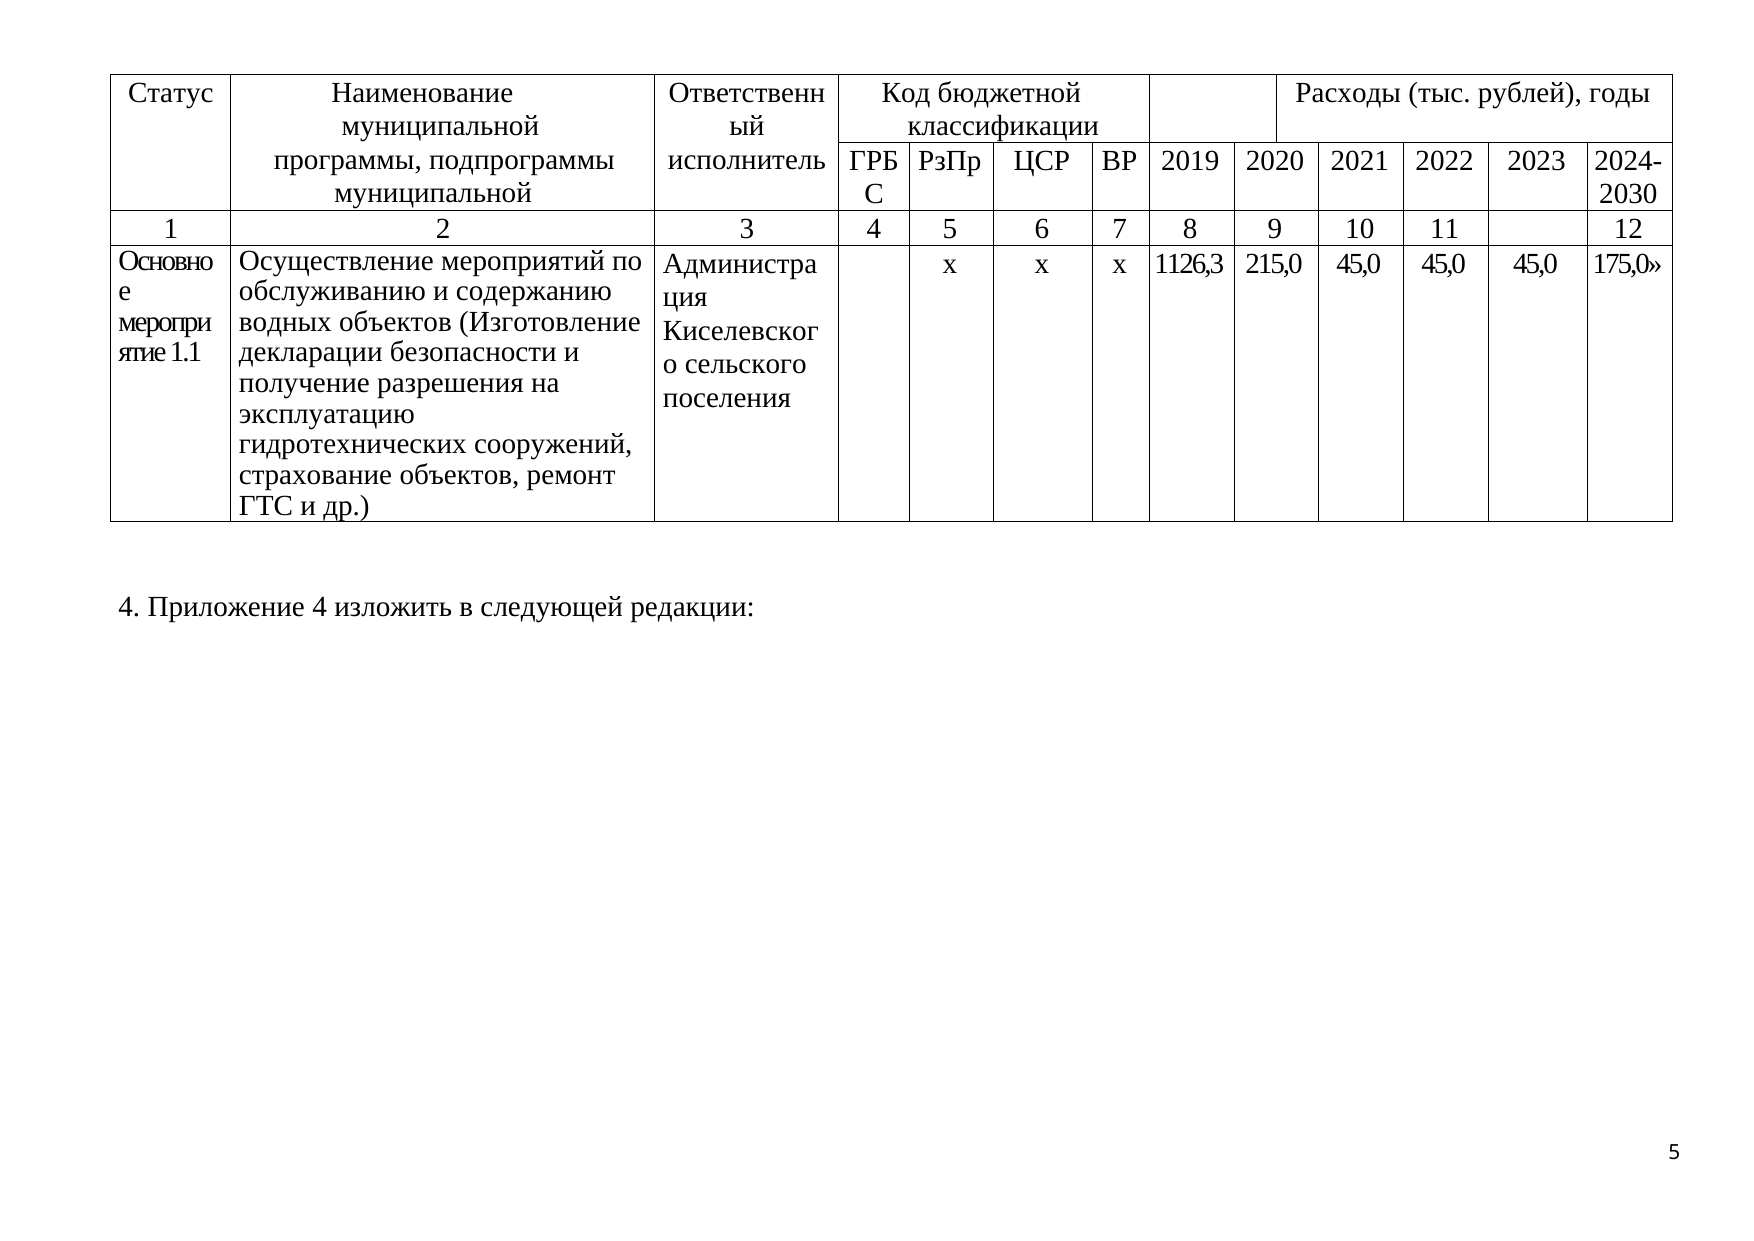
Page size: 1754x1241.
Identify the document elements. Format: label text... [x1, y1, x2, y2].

table_header [1150, 75, 1276, 142]
table_cell Основное мероприятие 1.1 [111, 246, 230, 521]
table_cell 45,0 [1404, 246, 1488, 521]
table_cell 2024-2030 [1588, 143, 1672, 210]
table_cell ЦСР [994, 143, 1092, 210]
table_cell 215,0 [1235, 246, 1318, 521]
table_cell х [910, 246, 993, 521]
table_cell 2020 [1235, 143, 1318, 210]
table_cell 5 [910, 211, 993, 245]
table_cell 9 [1235, 211, 1318, 245]
table_cell 11 [1404, 211, 1488, 245]
table_cell 8 [1150, 211, 1234, 245]
table_cell 7 [1093, 211, 1149, 245]
table_cell 2022 [1404, 143, 1488, 210]
text 4. Приложение 4 изложить в следующей редакции: [118, 589, 1680, 623]
table_header Наименование муниципальной программы, подпрограммы муниципальной программы, основного мероприятия [231, 75, 654, 210]
table_header Код бюджетной классификации [839, 75, 1149, 142]
table_cell 45,0 [1489, 246, 1587, 521]
table_cell ВР [1093, 143, 1149, 210]
table_cell 45,0 [1319, 246, 1403, 521]
table_cell 4 [839, 211, 909, 245]
table_cell 2023 [1489, 143, 1587, 210]
table_cell Осуществление мероприятий по обслуживанию и содержанию водных объектов (Изготовление декларации безопасности и получение разрешения на эксплуатацию гидротехнических сооружений, страхование объектов, ремонт ГТС и др.) [231, 246, 654, 521]
table_cell Администрация Киселевского сельского поселения [655, 246, 838, 521]
table_cell 2021 [1319, 143, 1403, 210]
table_cell 2019 [1150, 143, 1234, 210]
table_header Расходы (тыс. рублей), годы [1277, 75, 1672, 142]
table_cell [1489, 211, 1587, 245]
table_cell ГРБС [839, 143, 909, 210]
table_header Статус [111, 75, 230, 210]
table_cell 3 [655, 211, 838, 245]
table_cell 6 [994, 211, 1092, 245]
table_cell 12 [1588, 211, 1672, 245]
table_cell х [1093, 246, 1149, 521]
table_cell х [994, 246, 1092, 521]
table_cell 2 [231, 211, 654, 245]
table_cell 1126,3 [1150, 246, 1234, 521]
table_cell 1 [111, 211, 230, 245]
table_cell [839, 246, 909, 521]
table_cell РзПр [910, 143, 993, 210]
table_header Ответственный исполнитель [655, 75, 838, 210]
table_cell 10 [1319, 211, 1403, 245]
table_cell 175,0» [1588, 246, 1672, 521]
